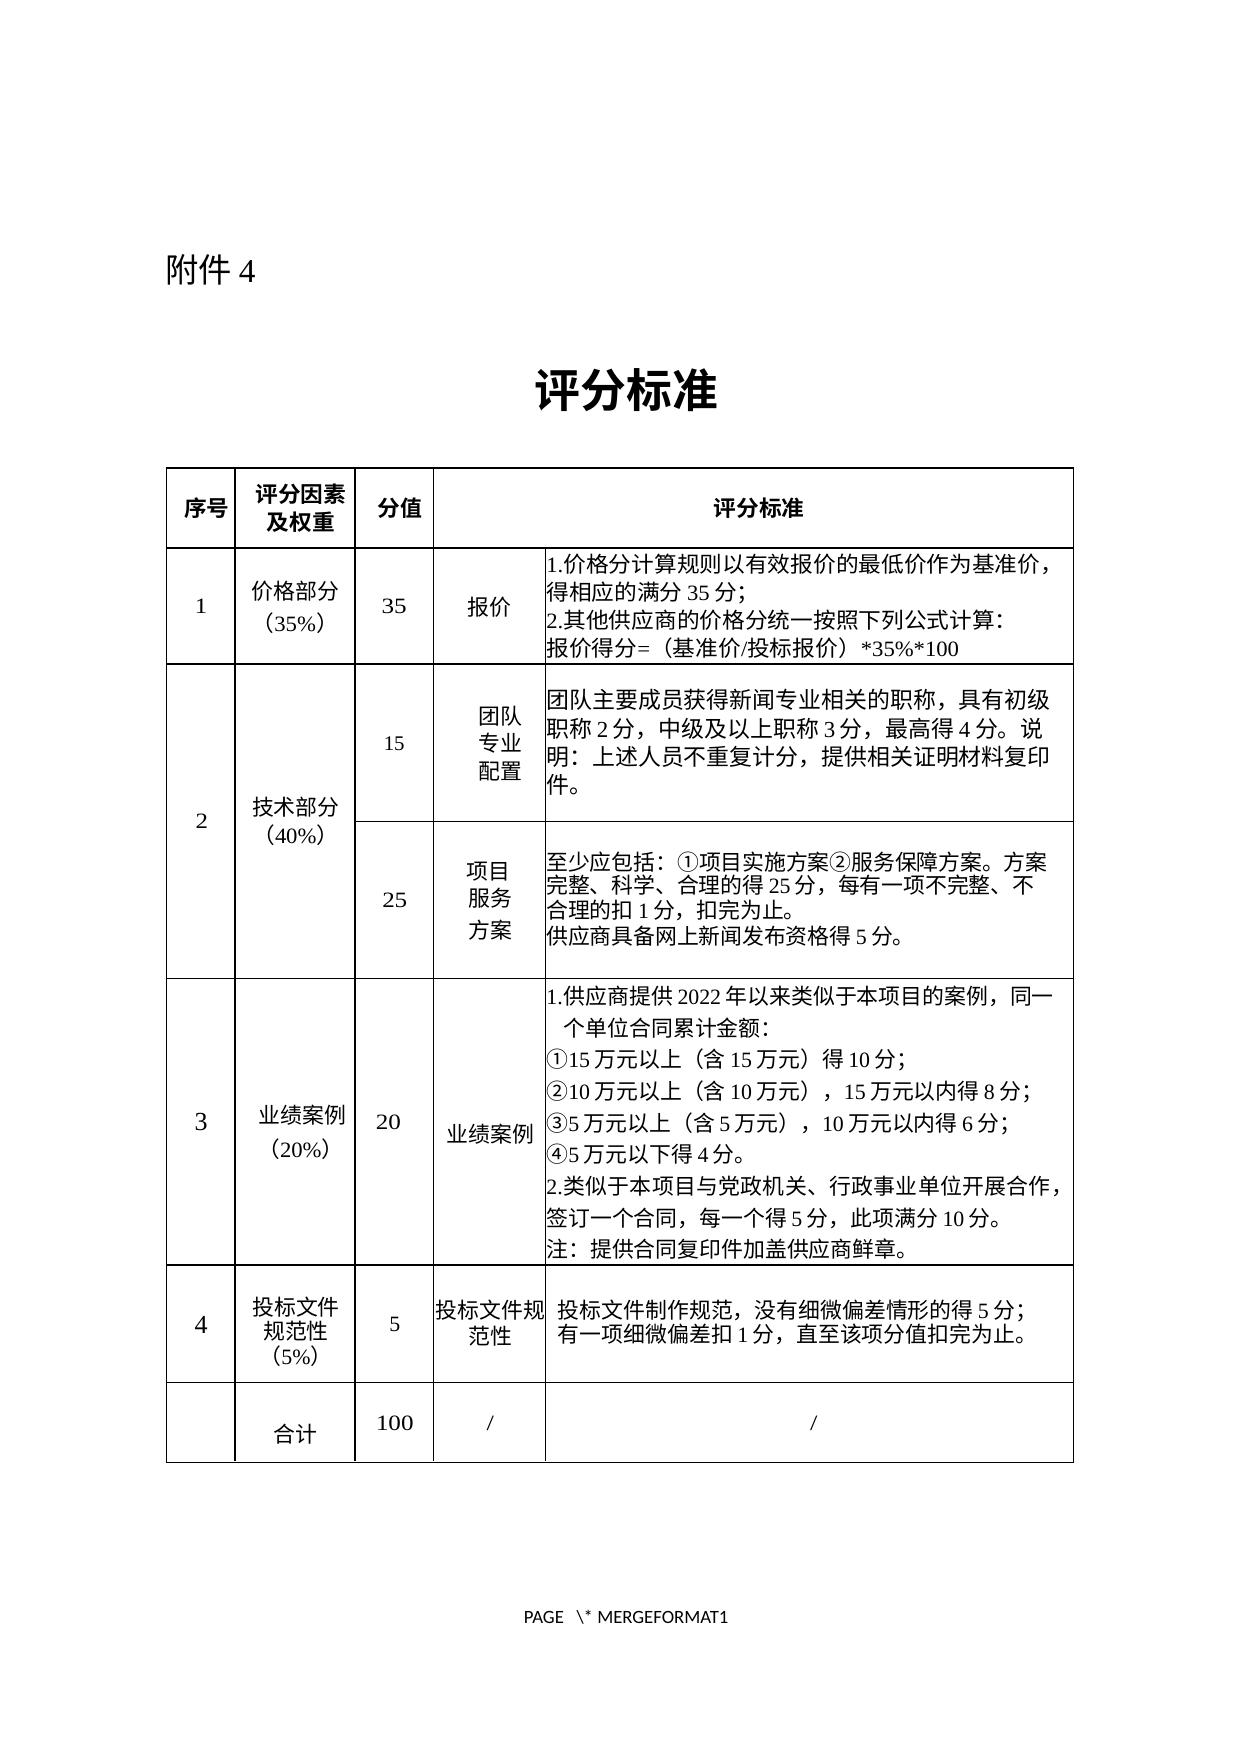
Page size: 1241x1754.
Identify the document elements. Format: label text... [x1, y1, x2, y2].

text 评分标准 [165, 358, 1087, 420]
table_header 序号 [167, 469, 234, 547]
table_cell 投标文件规范性（5%） [236, 1266, 354, 1382]
table_cell [167, 1383, 234, 1461]
table_cell 20 [356, 979, 433, 1264]
table_cell 1.价格分计算规则以有效报价的最低价作为基准价，得相应的满分35分； 2.其他供应商的价格分统一按照下列公式计算： 报价得分=（基准价/投标报价）*35%*100 [546, 549, 1073, 663]
table_cell 15 [356, 665, 433, 821]
table_cell 项目 服务 方案 [434, 822, 545, 977]
table_header 评分标准 [434, 469, 1073, 547]
table_cell 报价 [434, 549, 545, 663]
table_cell 投标文件制作规范，没有细微偏差情形的得5分；有一项细微偏差扣1分，直至该项分值扣完为止。 [546, 1266, 1073, 1382]
table_cell 业绩案例 （20%） [236, 979, 354, 1264]
table_cell 100 [356, 1383, 433, 1461]
table_cell 投标文件规范性 [434, 1266, 545, 1382]
text 附件4 [165, 233, 1087, 295]
table_cell / [434, 1383, 545, 1461]
table_cell 价格部分 （35%） [236, 549, 354, 663]
table_cell 合计 [236, 1383, 354, 1461]
table_cell 团队 专业 配置 [434, 665, 545, 821]
table_cell 5 [356, 1266, 433, 1382]
table_header 评分因素及权重 [236, 469, 354, 547]
table_cell 4 [167, 1266, 234, 1382]
table_header 分值 [356, 469, 433, 547]
table_cell 2 [167, 665, 234, 977]
table_cell 35 [356, 549, 433, 663]
table_cell 团队主要成员获得新闻专业相关的职称，具有初级职称2分，中级及以上职称3分，最高得4分。说明：上述人员不重复计分，提供相关证明材料复印件。 [546, 665, 1073, 821]
table_cell 技术部分 （40%） [236, 665, 354, 977]
table_cell 业绩案例 [434, 979, 545, 1264]
table_cell / [546, 1383, 1073, 1461]
table_cell 至少应包括：①项目实施方案②服务保障方案。方案完整、科学、合理的得25分，每有一项不完整、不合理的扣1分，扣完为止。 供应商具备网上新闻发布资格得5分。 [546, 822, 1073, 977]
table_cell 3 [167, 979, 234, 1264]
table_cell 供应商提供2022年以来类似于本项目的案例，同一个单位合同累计金额： ①15万元以上（含15万元）得10分； ②10万元以上（含10万元），15万元以内得8分； ③5万元以上（含5万元），10万元以内得6分； ④5万元以下得4分。 2.类似于本项目与党政机关、行政事业单位开展合作，签订一个合同，每一个得5分，此项满分10分。 注：提供合同复印件加盖供应商鲜章。 [546, 979, 1073, 1264]
table_cell 1 [167, 549, 234, 663]
table_cell 25 [356, 822, 433, 977]
